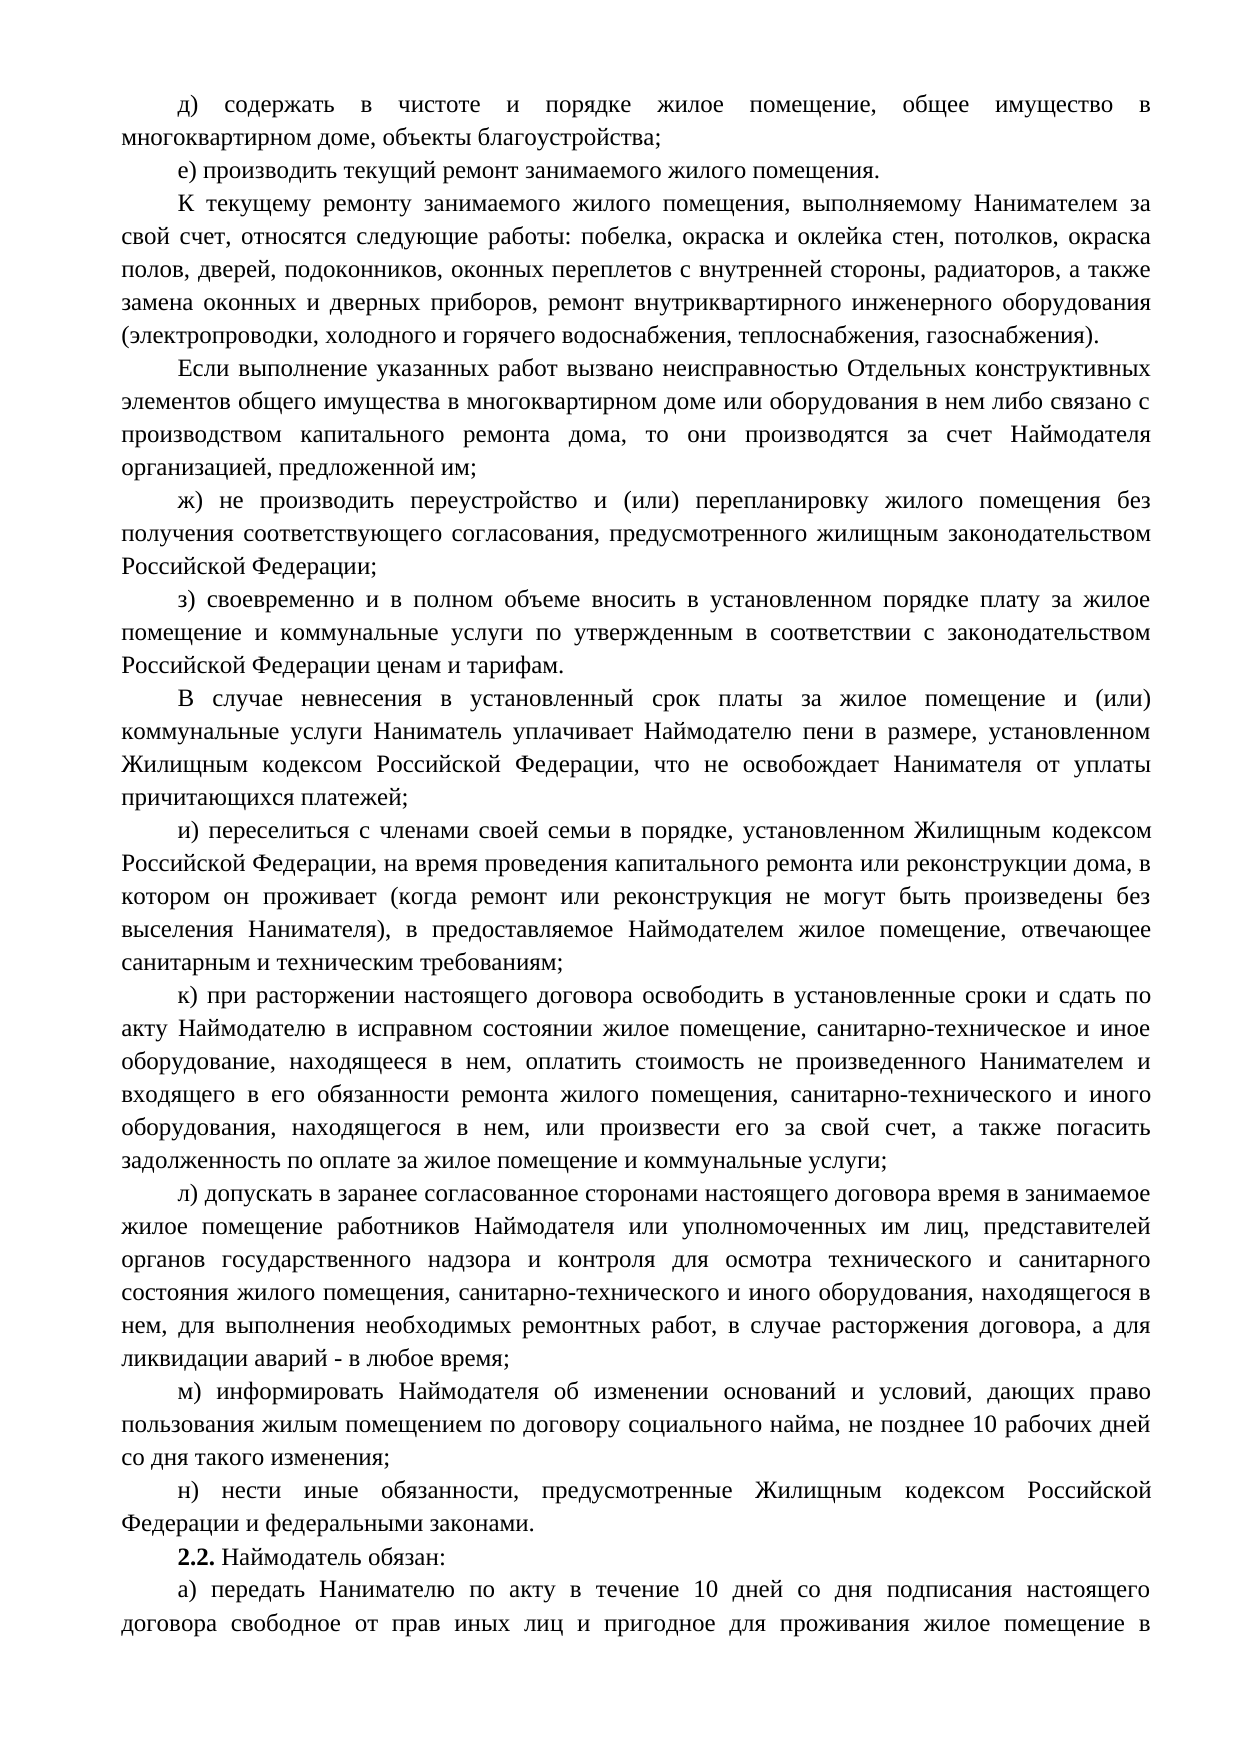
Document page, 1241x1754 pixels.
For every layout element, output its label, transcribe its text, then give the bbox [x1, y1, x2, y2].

text н) нести иные обязанности, предусмотренные Жилищным кодексом Российской Федерации и федеральными законами. [121, 1476, 1152, 1537]
text В случае невнесения в установленный срок платы за жилое помещение и (или) коммунальные услуги Наниматель уплачивает Наймодателю пени в размере, установленном Жилищным кодексом Российской Федерации, что не освобождает Нанимателя от уплаты причитающихся платежей; [121, 683, 1152, 811]
text д) содержать в чистоте и порядке жилое помещение, общее имущество в многоквартирном доме, объекты благоустройства; [121, 89, 1152, 150]
text ж) не производить переустройство и (или) перепланировку жилого помещения без получения соответствующего согласования, предусмотренного жилищным законодательством Российской Федерации; [121, 485, 1152, 580]
text к) при расторжении настоящего договора освободить в установленные сроки и сдать по акту Наймодателю в исправном состоянии жилое помещение, санитарно-техническое и иное оборудование, находящееся в нем, оплатить стоимость не произведенного Нанимателем и входящего в его обязанности ремонта жилого помещения, санитарно-технического и иного оборудования, находящегося в нем, или произвести его за свой счет, а также погасить задолженность по оплате за жилое помещение и коммунальные услуги; [121, 980, 1152, 1174]
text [121, 1574, 1152, 1636]
text К текущему ремонту занимаемого жилого помещения, выполняемому Нанимателем за свой счет, относятся следующие работы: побелка, окраска и оклейка стен, потолков, окраска полов, дверей, подоконников, оконных переплетов с внутренней стороны, радиаторов, а также замена оконных и дверных приборов, ремонт внутриквартирного инженерного оборудования (электропроводки, холодного и горячего водоснабжения, теплоснабжения, газоснабжения). [121, 188, 1152, 348]
text л) допускать в заранее согласованное сторонами настоящего договора время в занимаемое жилое помещение работников Наймодателя или уполномоченных им лиц, представителей органов государственного надзора и контроля для осмотра технического и санитарного состояния жилого помещения, санитарно-технического и иного оборудования, находящегося в нем, для выполнения необходимых ремонтных работ, в случае расторжения договора, а для ликвидации аварий - в любое время; [121, 1178, 1152, 1372]
text и) переселиться с членами своей семьи в порядке, установленном Жилищным кодексом Российской Федерации, на время проведения капитального ремонта или реконструкции дома, в котором он проживает (когда ремонт или реконструкция не могут быть произведены без выселения Нанимателя), в предоставляемое Наймодателем жилое помещение, отвечающее санитарным и техническим требованиям; [121, 815, 1152, 976]
text з) своевременно и в полном объеме вносить в установленном порядке плату за жилое помещение и коммунальные услуги по утвержденным в соответствии с законодательством Российской Федерации ценам и тарифам. [121, 584, 1152, 679]
text е) производить текущий ремонт занимаемого жилого помещения. [177, 155, 1152, 183]
text Если выполнение указанных работ вызвано неисправностью Отдельных конструктивных элементов общего имущества в многоквартирном доме или оборудования в нем либо связано с производством капитального ремонта дома, то они производятся за счет Наймодателя организацией, предложенной им; [121, 353, 1152, 481]
text 2.2. Наймодатель обязан: [177, 1542, 1152, 1570]
text м) информировать Наймодателя об изменении оснований и условий, дающих право пользования жилым помещением по договору социального найма, не позднее 10 рабочих дней со дня такого изменения; [121, 1376, 1152, 1471]
